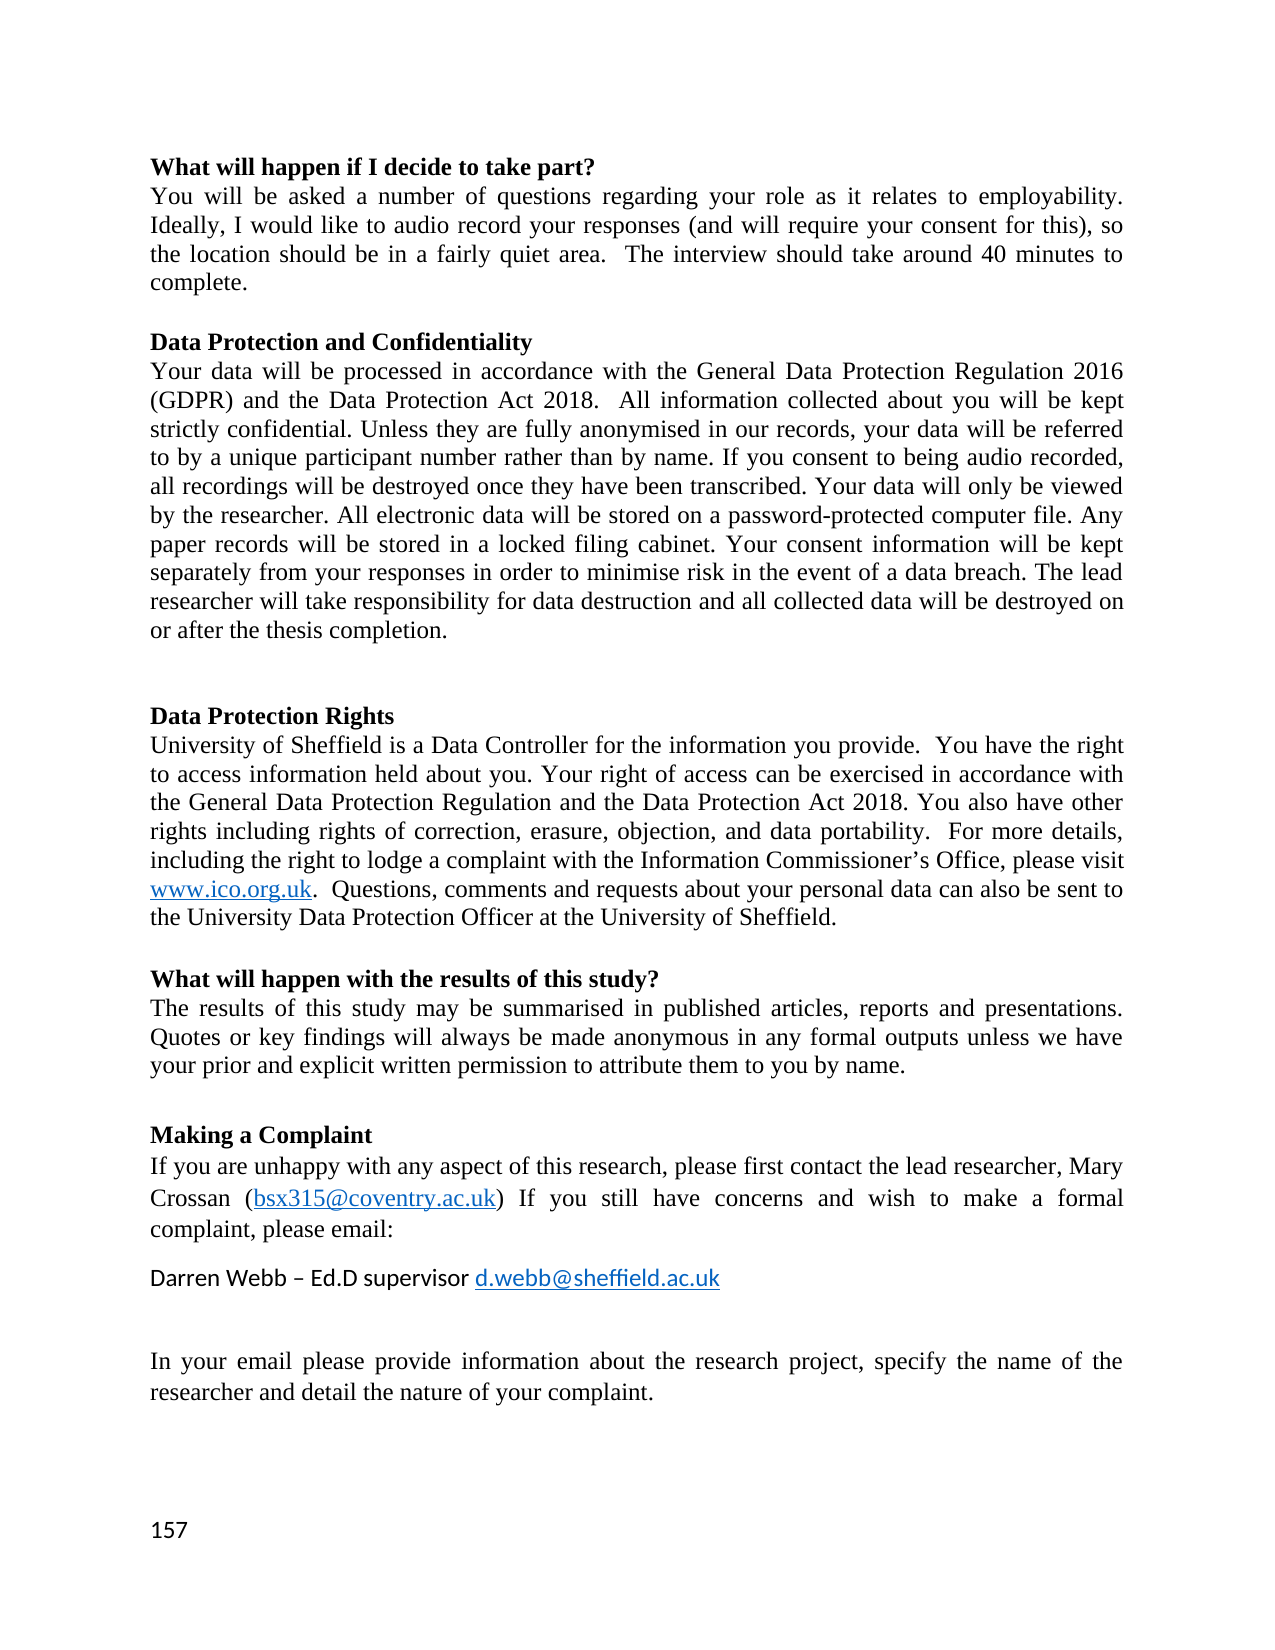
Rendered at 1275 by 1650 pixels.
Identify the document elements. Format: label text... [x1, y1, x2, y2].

text You will be asked a number of questions regarding your role as it relates to employability. Ideally, I would like to audio record your responses (and will require your consent for this), so the location should be in a fairly quiet area. The interview should take around 40 minutes to complete. [150, 181, 1125, 296]
text Data Protection and Confidentiality [150, 325, 1125, 356]
text In your email please provide information about the research project, specify the name of the researcher and detail the nature of your complaint. [150, 1343, 1125, 1406]
text Darren Webb – Ed.D supervisor d.webb@sheffield.ac.uk [150, 1262, 1125, 1293]
text If you are unhappy with any aspect of this research, please first contact the lead researcher, Mary Crossan (bsx315@coventry.ac.uk) If you still have concerns and wish to make a formal complaint, please email: [150, 1149, 1125, 1243]
text The results of this study may be summarised in published articles, reports and presentations. Quotes or key findings will always be made anonymous in any formal outputs unless we have your prior and explicit written permission to attribute them to you by name. [150, 993, 1125, 1079]
text Your data will be processed in accordance with the General Data Protection Regulation 2016 (GDPR) and the Data Protection Act 2018. All information collected about you will be kept strictly confidential. Unless they are fully anonymised in our records, your data will be referred to by a unique participant number rather than by name. If you consent to being audio recorded, all recordings will be destroyed once they have been transcribed. Your data will only be viewed by the researcher. All electronic data will be stored on a password-protected computer file. Any paper records will be stored in a locked filing cabinet. Your consent information will be kept separately from your responses in order to minimise risk in the event of a data breach. The lead researcher will take responsibility for data destruction and all collected data will be destroyed on or after the thesis completion. [150, 356, 1125, 644]
text What will happen if I decide to take part? [150, 150, 1125, 181]
text Data Protection Rights [150, 701, 1125, 730]
text University of Sheffield is a Data Controller for the information you provide. You have the right to access information held about you. Your right of access can be exercised in accordance with the General Data Protection Regulation and the Data Protection Act 2018. You also have other rights including rights of correction, erasure, objection, and data portability. For more details, including the right to lodge a complaint with the Information Commissioner’s Office, please visit www.ico.org.uk. Questions, comments and requests about your personal data can also be sent to the University Data Protection Officer at the University of Sheffield. [150, 730, 1125, 931]
text Making a Complaint [150, 1118, 1125, 1149]
text What will happen with the results of this study? [150, 962, 1125, 993]
